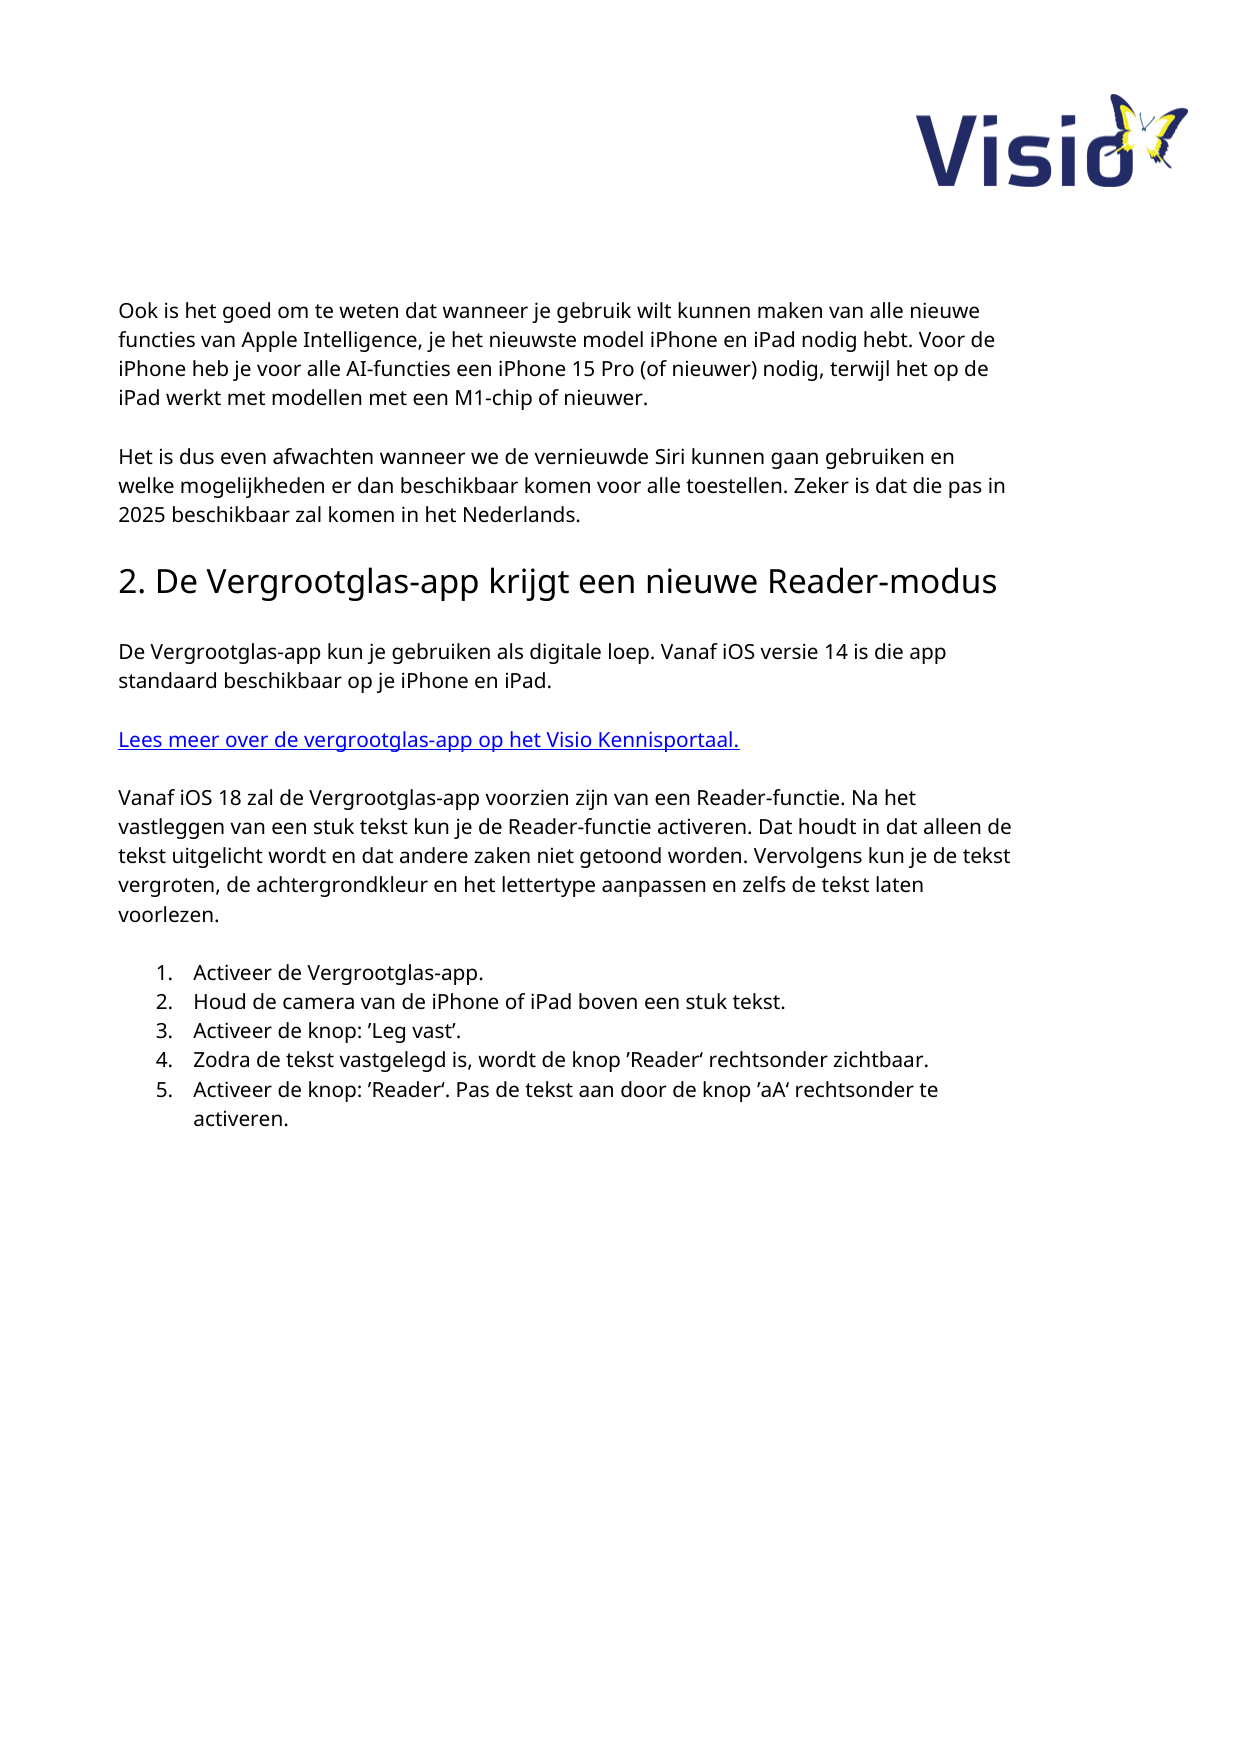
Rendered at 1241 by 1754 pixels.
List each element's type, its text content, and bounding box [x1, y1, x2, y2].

list Houd de camera van de iPhone of iPad boven een stuk tekst. [156, 987, 1016, 1016]
list Zodra de tekst vastgelegd is, wordt de knop ’Reader‘ rechtsonder zichtbaar. [156, 1045, 1016, 1074]
list Activeer de knop: ’Reader‘. Pas de tekst aan door de knop ’aA‘ rechtsonder te activeren. [156, 1074, 1016, 1132]
text Vanaf iOS 18 zal de Vergrootglas-app voorzien zijn van een Reader-functie. Na het vastleggen van een stuk tekst kun je de Reader-functie activeren. Dat houdt in dat alleen de tekst uitgelicht wordt en dat andere zaken niet getoond worden. Vervolgens kun je de tekst vergroten, de achtergrondkleur en het lettertype aanpassen en zelfs de tekst laten voorlezen. [118, 782, 1016, 928]
text Lees meer over de vergrootglas-app op het Visio Kennisportaal. [118, 724, 1016, 753]
list Activeer de knop: ’Leg vast’. [156, 1016, 1016, 1045]
list Activeer de Vergrootglas-app. [156, 957, 1016, 987]
text Het is dus even afwachten wanneer we de vernieuwde Siri kunnen gaan gebruiken en welke mogelijkheden er dan beschikbaar komen voor alle toestellen. Zeker is dat die pas in 2025 beschikbaar zal komen in het Nederlands. [118, 441, 1016, 529]
text De Vergrootglas-app kun je gebruiken als digitale loep. Vanaf iOS versie 14 is die app standaard beschikbaar op je iPhone en iPad. [118, 637, 1016, 695]
picture [904, 89, 1199, 190]
text Ook is het goed om te weten dat wanneer je gebruik wilt kunnen maken van alle nieuwe functies van Apple Intelligence, je het nieuwste model iPhone en iPad nodig hebt. Voor de iPhone heb je voor alle AI-functies een iPhone 15 Pro (of nieuwer) nodig, terwijl het op de iPad werkt met modellen met een M1-chip of nieuwer. [118, 295, 1016, 412]
subtitle 2. De Vergrootglas-app krijgt een nieuwe Reader-modus [118, 558, 1016, 603]
